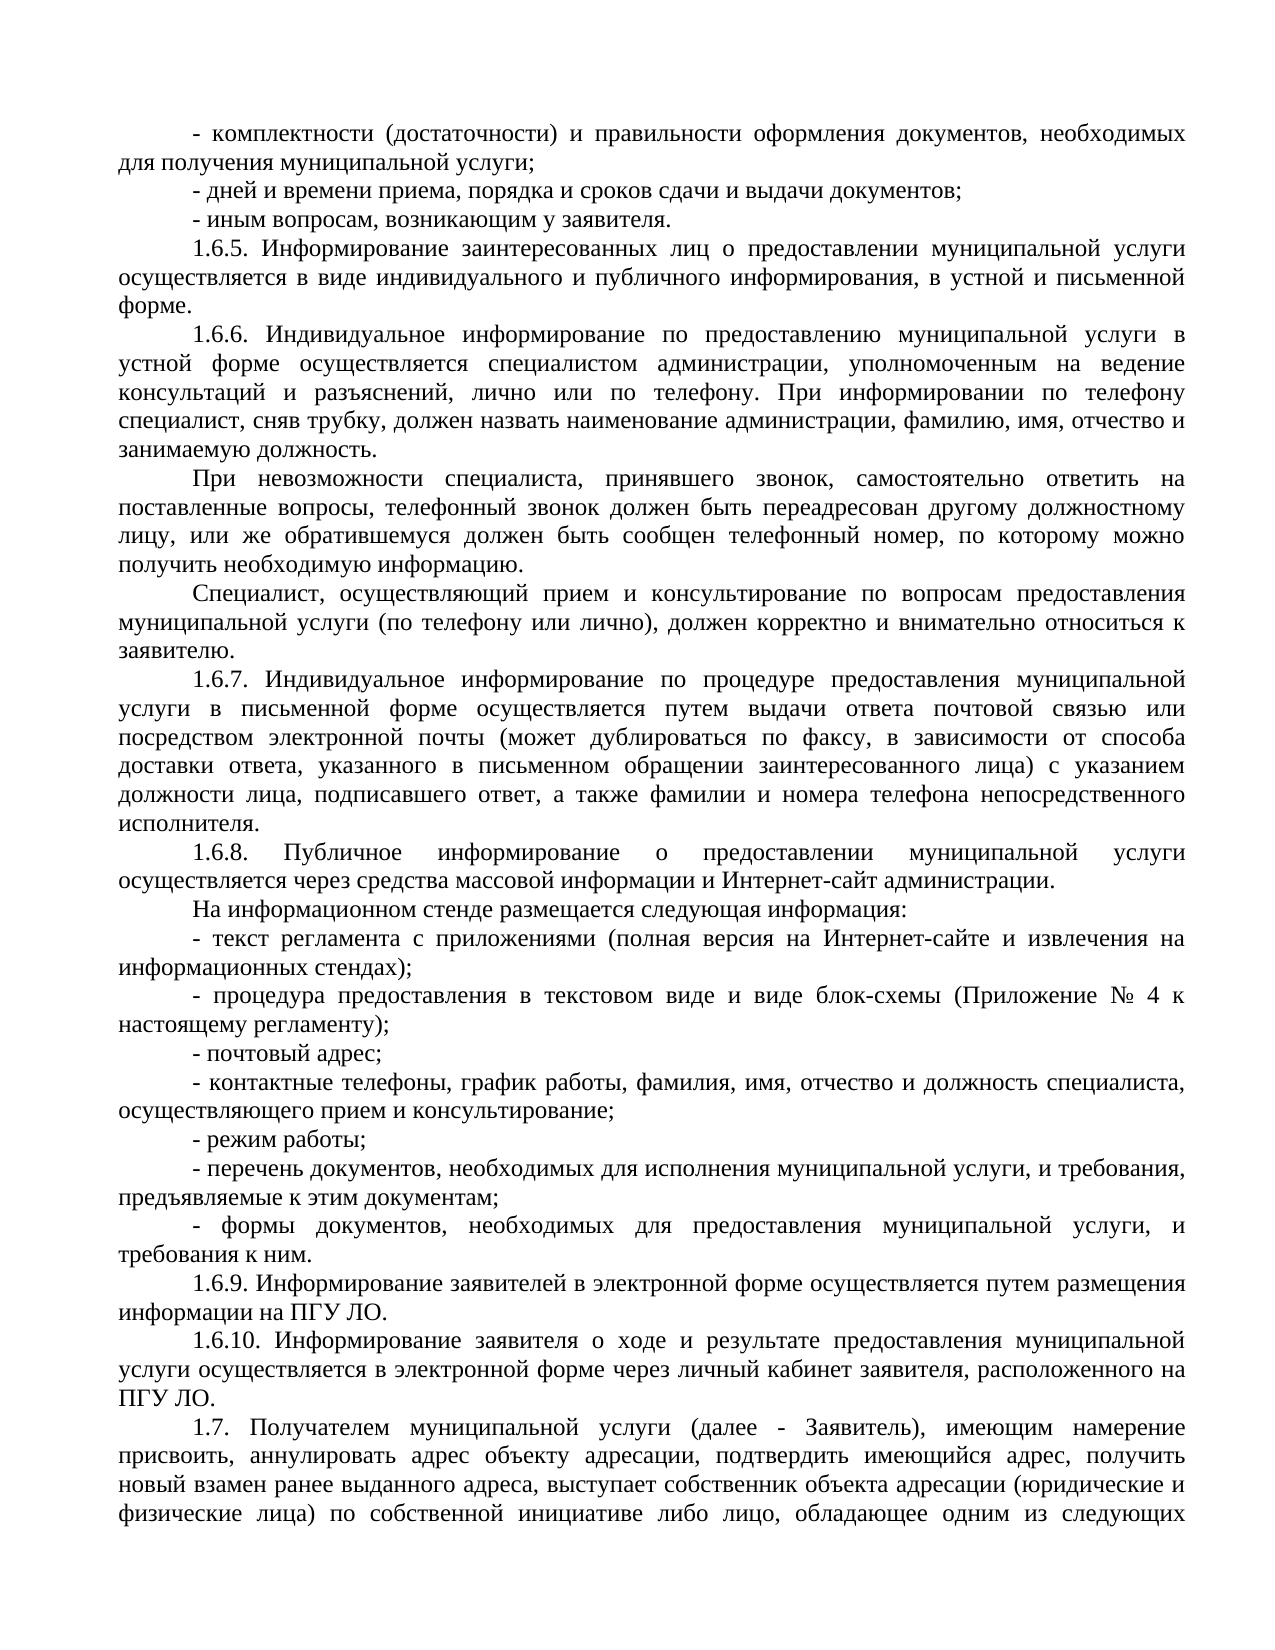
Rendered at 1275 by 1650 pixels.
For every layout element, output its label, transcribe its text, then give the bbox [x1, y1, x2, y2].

text Специалист, осуществляющий прием и консультирование по вопросам предоставления муниципальной услуги (по телефону или лично), должен корректно и внимательно относиться к заявителю. [118, 578, 1186, 664]
text 1.6.7. Индивидуальное информирование по процедуре предоставления муниципальной услуги в письменной форме осуществляется путем выдачи ответа почтовой связью или посредством электронной почты (может дублироваться по факсу, в зависимости от способа доставки ответа, указанного в письменном обращении заинтересованного лица) с указанием должности лица, подписавшего ответ, а также фамилии и номера телефона непосредственного исполнителя. [118, 664, 1186, 837]
text - текст регламента с приложениями (полная версия на Интернет-сайте и извлечения на информационных стендах); [118, 923, 1186, 981]
text - контактные телефоны, график работы, фамилия, имя, отчество и должность специалиста, осуществляющего прием и консультирование; [118, 1067, 1186, 1124]
text 1.6.5. Информирование заинтересованных лиц о предоставлении муниципальной услуги осуществляется в виде индивидуального и публичного информирования, в устной и письменной форме. [118, 233, 1186, 319]
text 1.6.6. Индивидуальное информирование по предоставлению муниципальной услуги в устной форме осуществляется специалистом администрации, уполномоченным на ведение консультаций и разъяснений, лично или по телефону. При информировании по телефону специалист, сняв трубку, должен назвать наименование администрации, фамилию, имя, отчество и занимаемую должность. [118, 319, 1186, 463]
text На информационном стенде размещается следующая информация: [118, 894, 1186, 923]
text - перечень документов, необходимых для исполнения муниципальной услуги, и требования, предъявляемые к этим документам; [118, 1153, 1186, 1211]
text - иным вопросам, возникающим у заявителя. [118, 204, 1186, 233]
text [118, 1412, 1186, 1527]
text - формы документов, необходимых для предоставления муниципальной услуги, и требования к ним. [118, 1211, 1186, 1268]
text 1.6.8. Публичное информирование о предоставлении муниципальной услуги осуществляется через средства массовой информации и Интернет-сайт администрации. [118, 837, 1186, 894]
text - режим работы; [118, 1124, 1186, 1153]
text - дней и времени приема, порядка и сроков сдачи и выдачи документов; [118, 176, 1186, 204]
text При невозможности специалиста, принявшего звонок, самостоятельно ответить на поставленные вопросы, телефонный звонок должен быть переадресован другому должностному лицу, или же обратившемуся должен быть сообщен телефонный номер, по которому можно получить необходимую информацию. [118, 463, 1186, 578]
text - почтовый адрес; [118, 1038, 1186, 1067]
text 1.6.10. Информирование заявителя о ходе и результате предоставления муниципальной услуги осуществляется в электронной форме через личный кабинет заявителя, расположенного на ПГУ ЛО. [118, 1326, 1186, 1412]
text - процедура предоставления в текстовом виде и виде блок-схемы (Приложение № 4 к настоящему регламенту); [118, 981, 1186, 1038]
text 1.6.9. Информирование заявителей в электронной форме осуществляется путем размещения информации на ПГУ ЛО. [118, 1268, 1186, 1326]
text - комплектности (достаточности) и правильности оформления документов, необходимых для получения муниципальной услуги; [118, 118, 1186, 176]
